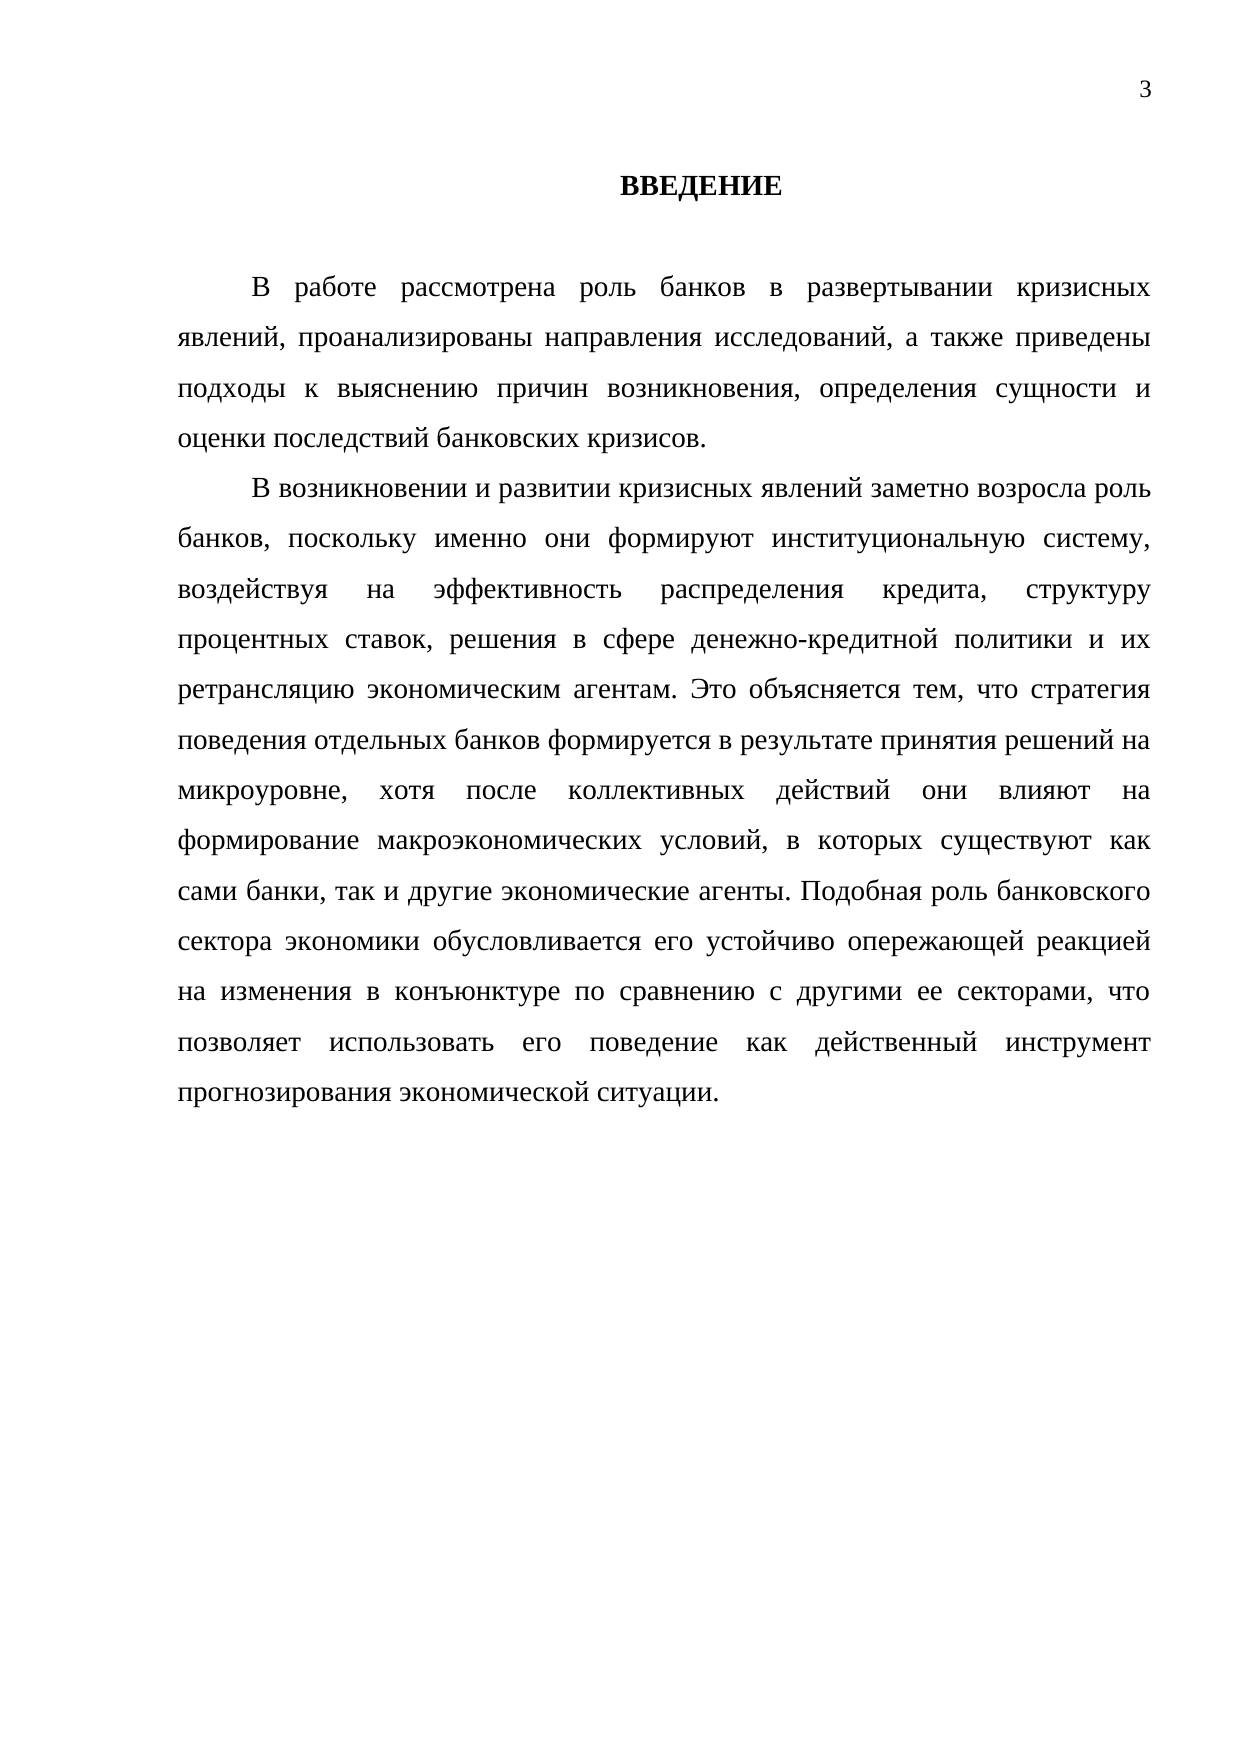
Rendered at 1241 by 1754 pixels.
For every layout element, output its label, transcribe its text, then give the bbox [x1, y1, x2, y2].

text В работе рассмотрена роль банков в развертывании кризисных явлений, проанализированы направления исследований, а также приведены подходы к выяснению причин возникновения, определения сущности и оценки последствий банковских кризисов. [177, 269, 1152, 453]
text ВВЕДЕНИЕ [177, 168, 1152, 202]
text В возникновении и развитии кризисных явлений заметно возросла роль банков, поскольку именно они формируют институциональную систему, воздействуя на эффективность распределения кредита, структуру процентных ставок, решения в сфере денежно-кредитной политики и их ретрансляцию экономическим агентам. Это объясняется тем, что стратегия поведения отдельных банков формируется в результате принятия решений на микроуровне, хотя после коллективных действий они влияют на формирование макроэкономических условий, в которых существуют как сами банки, так и другие экономические агенты. Подобная роль банковского сектора экономики обусловливается его устойчиво опережающей реакцией на изменения в конъюнктуре по сравнению с другими ее секторами, что позволяет использовать его поведение как действенный инструмент прогнозирования экономической ситуации. [177, 470, 1152, 1108]
